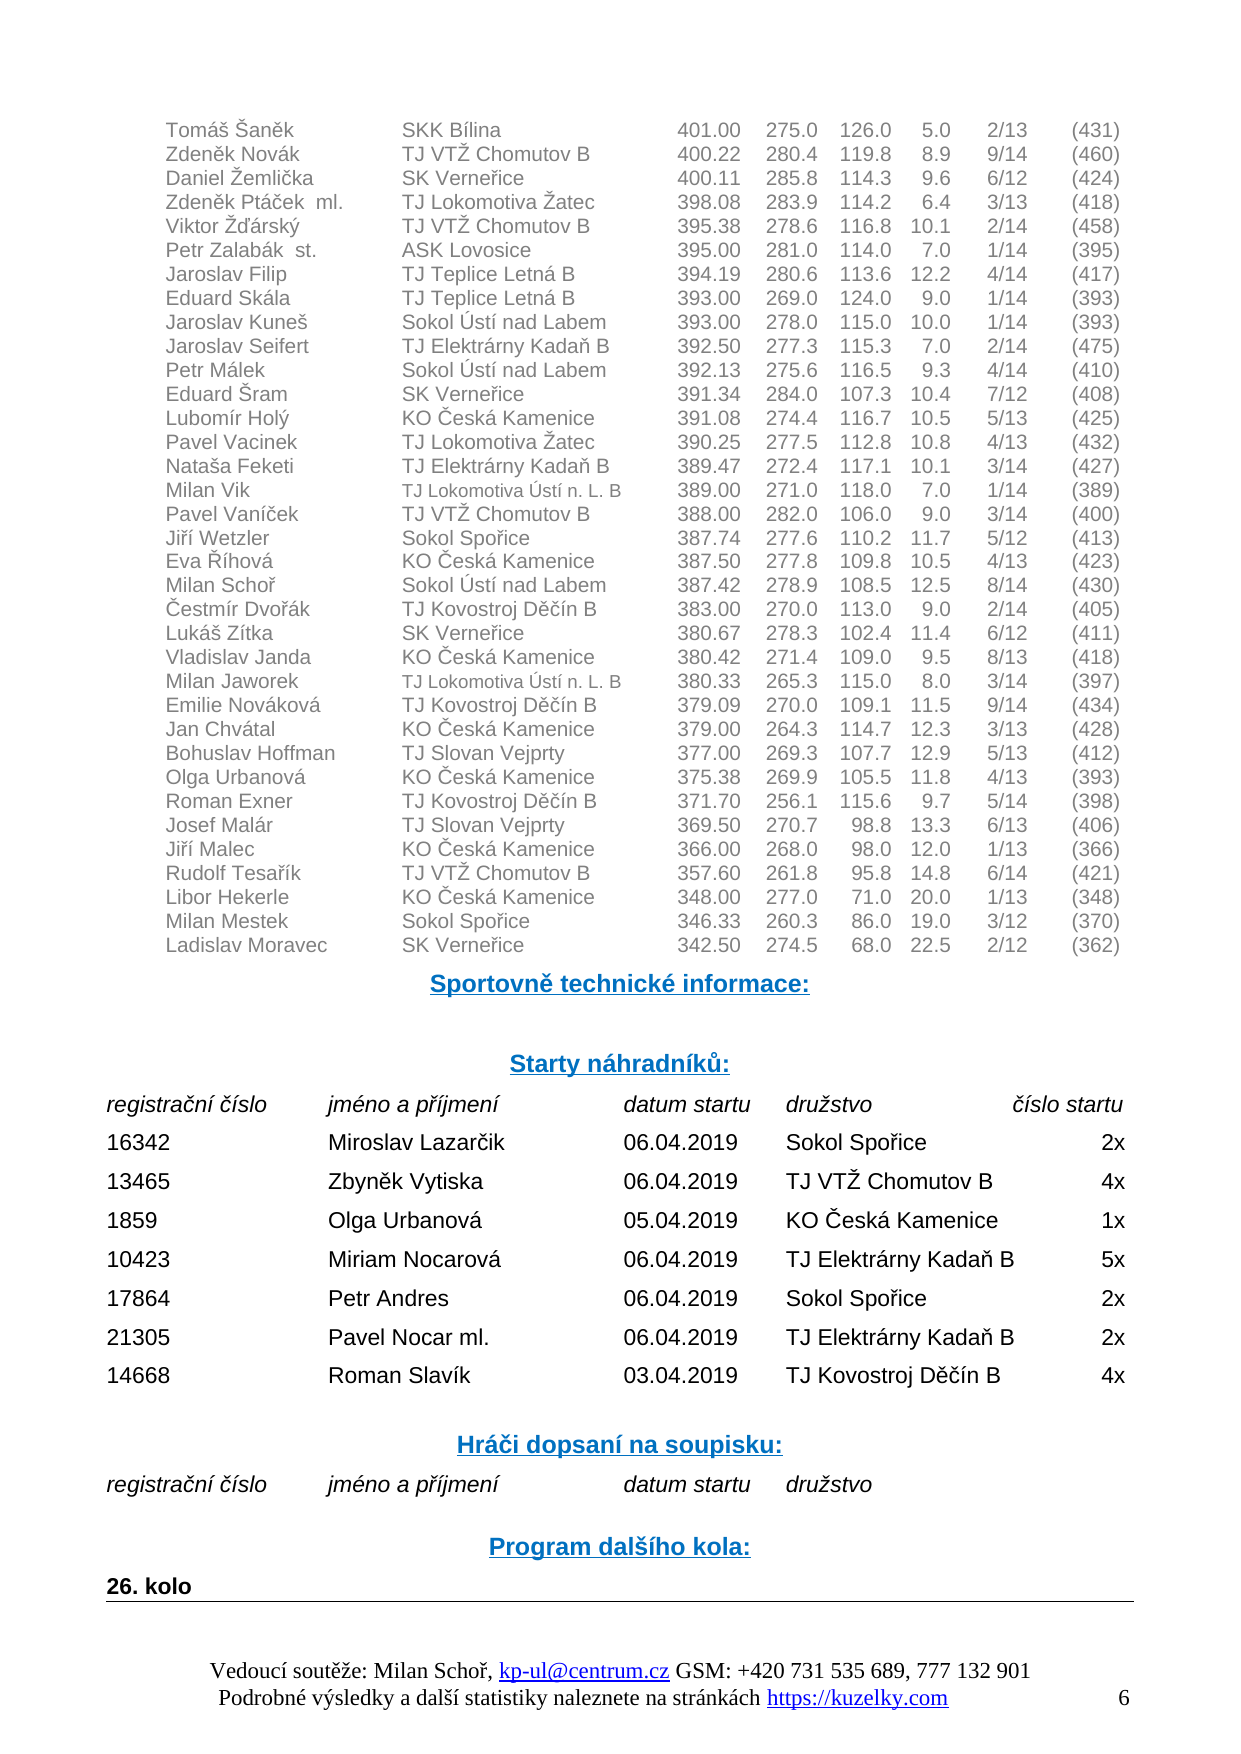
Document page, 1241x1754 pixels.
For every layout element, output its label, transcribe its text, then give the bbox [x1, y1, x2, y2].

text Lubomír Holý KO Česká Kamenice 391.08 274.4 116.7 10.5 5/13 (425) [106, 406, 1134, 429]
text registrační číslo jméno a příjmení datum startu družstvo číslo startu [106, 1091, 1134, 1117]
text 17864 Petr Andres 06.04.2019 Sokol Spořice 2x [106, 1285, 1134, 1311]
text Čestmír Dvořák TJ Kovostroj Děčín B 383.00 270.0 113.0 9.0 2/14 (405) [106, 597, 1134, 621]
text 16342 Miroslav Lazarčik 06.04.2019 Sokol Spořice 2x [106, 1129, 1134, 1156]
text registrační číslo jméno a příjmení datum startu družstvo [106, 1471, 1134, 1498]
text Milan Jaworek TJ Lokomotiva Ústí n. L. B 380.33 265.3 115.0 8.0 3/14 (397) [106, 669, 1134, 693]
text Tomáš Šaněk SKK Bílina 401.00 275.0 126.0 5.0 2/13 (431) [106, 118, 1134, 142]
text Jaroslav Seifert TJ Elektrárny Kadaň B 392.50 277.3 115.3 7.0 2/14 (475) [106, 334, 1134, 358]
text Jan Chvátal KO Česká Kamenice 379.00 264.3 114.7 12.3 3/13 (428) [106, 717, 1134, 741]
text Jaroslav Kuneš Sokol Ústí nad Labem 393.00 278.0 115.0 10.0 1/14 (393) [106, 310, 1134, 334]
text Milan Vik TJ Lokomotiva Ústí n. L. B 389.00 271.0 118.0 7.0 1/14 (389) [106, 477, 1134, 501]
text Libor Hekerle KO Česká Kamenice 348.00 277.0 71.0 20.0 1/13 (348) [106, 885, 1134, 909]
text 21305 Pavel Nocar ml. 06.04.2019 TJ Elektrárny Kadaň B 2x [106, 1324, 1134, 1350]
text Lukáš Zítka SK Verneřice 380.67 278.3 102.4 11.4 6/12 (411) [106, 621, 1134, 645]
text Petr Málek Sokol Ústí nad Labem 392.13 275.6 116.5 9.3 4/14 (410) [106, 358, 1134, 382]
text Zdeněk Ptáček ml. TJ Lokomotiva Žatec 398.08 283.9 114.2 6.4 3/13 (418) [106, 190, 1134, 214]
text Pavel Vacinek TJ Lokomotiva Žatec 390.25 277.5 112.8 10.8 4/13 (432) [106, 429, 1134, 453]
text Milan Mestek Sokol Spořice 346.33 260.3 86.0 19.0 3/12 (370) [106, 909, 1134, 933]
text Viktor Žďárský TJ VTŽ Chomutov B 395.38 278.6 116.8 10.1 2/14 (458) [106, 214, 1134, 238]
text Olga Urbanová KO Česká Kamenice 375.38 269.9 105.5 11.8 4/13 (393) [106, 765, 1134, 789]
text 1859 Olga Urbanová 05.04.2019 KO Česká Kamenice 1x [106, 1207, 1134, 1233]
text Roman Exner TJ Kovostroj Děčín B 371.70 256.1 115.6 9.7 5/14 (398) [106, 789, 1134, 813]
text Eduard Skála TJ Teplice Letná B 393.00 269.0 124.0 9.0 1/14 (393) [106, 286, 1134, 310]
text 10423 Miriam Nocarová 06.04.2019 TJ Elektrárny Kadaň B 5x [106, 1246, 1134, 1272]
text Bohuslav Hoffman TJ Slovan Vejprty 377.00 269.3 107.7 12.9 5/13 (412) [106, 741, 1134, 765]
text Pavel Vaníček TJ VTŽ Chomutov B 388.00 282.0 106.0 9.0 3/14 (400) [106, 501, 1134, 525]
text Eduard Šram SK Verneřice 391.34 284.0 107.3 10.4 7/12 (408) [106, 382, 1134, 406]
text Josef Malár TJ Slovan Vejprty 369.50 270.7 98.8 13.3 6/13 (406) [106, 813, 1134, 837]
text 14668 Roman Slavík 03.04.2019 TJ Kovostroj Děčín B 4x [106, 1362, 1134, 1389]
text Hráči dopsaní na soupisku: [94, 1401, 1145, 1459]
text 26. kolo [106, 1573, 1134, 1601]
text 13465 Zbyněk Vytiska 06.04.2019 TJ VTŽ Chomutov B 4x [106, 1168, 1134, 1194]
text Program dalšího kola: [94, 1532, 1145, 1561]
text Emilie Nováková TJ Kovostroj Děčín B 379.09 270.0 109.1 11.5 9/14 (434) [106, 693, 1134, 717]
text Sportovně technické informace: [94, 969, 1145, 998]
text Jiří Malec KO Česká Kamenice 366.00 268.0 98.0 12.0 1/13 (366) [106, 837, 1134, 861]
text Vladislav Janda KO Česká Kamenice 380.42 271.4 109.0 9.5 8/13 (418) [106, 645, 1134, 669]
text Rudolf Tesařík TJ VTŽ Chomutov B 357.60 261.8 95.8 14.8 6/14 (421) [106, 861, 1134, 885]
text Eva Říhová KO Česká Kamenice 387.50 277.8 109.8 10.5 4/13 (423) [106, 549, 1134, 573]
text Jaroslav Filip TJ Teplice Letná B 394.19 280.6 113.6 12.2 4/14 (417) [106, 262, 1134, 286]
text Ladislav Moravec SK Verneřice 342.50 274.5 68.0 22.5 2/12 (362) [106, 933, 1134, 957]
text Nataša Feketi TJ Elektrárny Kadaň B 389.47 272.4 117.1 10.1 3/14 (427) [106, 453, 1134, 477]
text Jiří Wetzler Sokol Spořice 387.74 277.6 110.2 11.7 5/12 (413) [106, 525, 1134, 549]
text Starty náhradníků: [94, 1049, 1145, 1078]
text Zdeněk Novák TJ VTŽ Chomutov B 400.22 280.4 119.8 8.9 9/14 (460) [106, 142, 1134, 166]
text Daniel Žemlička SK Verneřice 400.11 285.8 114.3 9.6 6/12 (424) [106, 166, 1134, 190]
text Petr Zalabák st. ASK Lovosice 395.00 281.0 114.0 7.0 1/14 (395) [106, 238, 1134, 262]
text Milan Schoř Sokol Ústí nad Labem 387.42 278.9 108.5 12.5 8/14 (430) [106, 573, 1134, 597]
